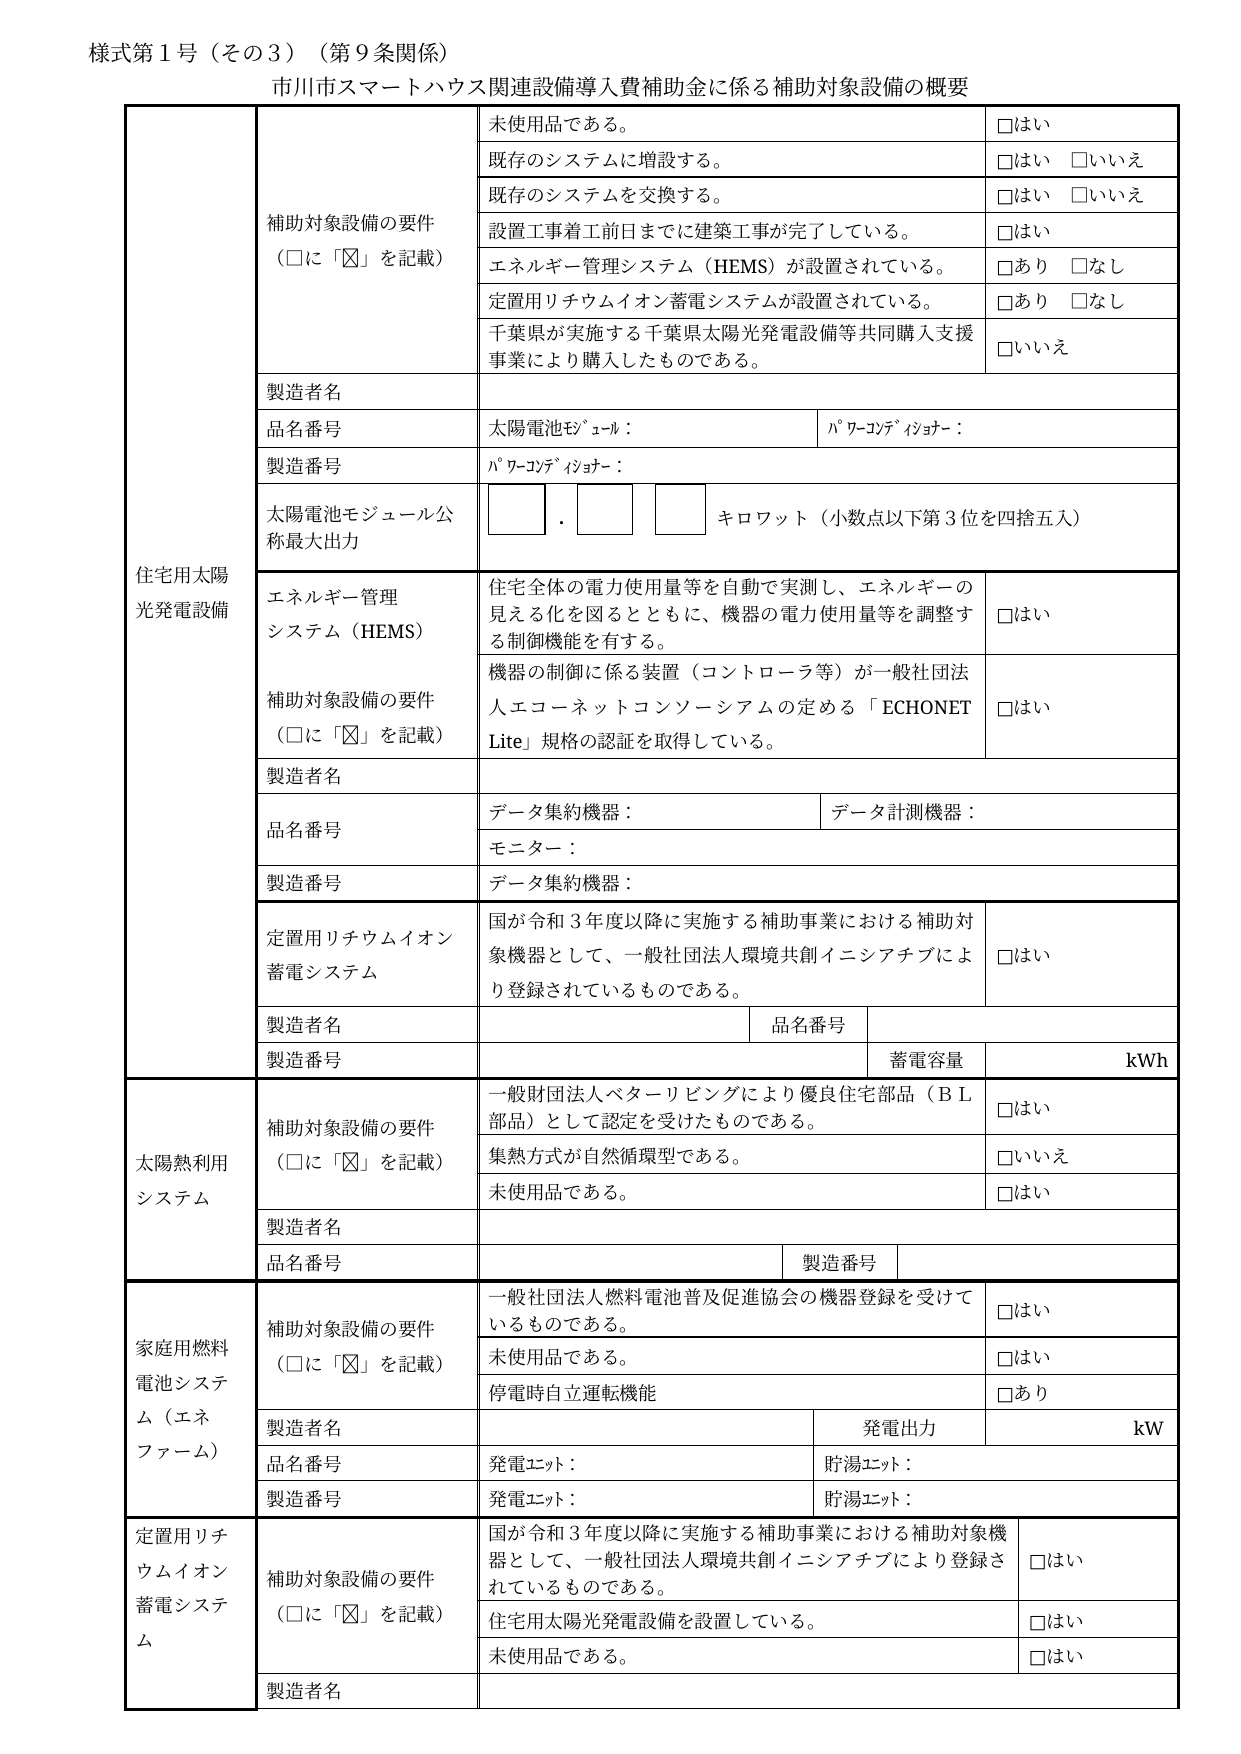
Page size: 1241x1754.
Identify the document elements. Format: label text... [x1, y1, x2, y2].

table_cell [480, 1245, 782, 1279]
table_cell □あり [986, 1375, 1177, 1409]
table_cell 定置用リチウムイオン蓄電システム [258, 903, 477, 1006]
table_cell [898, 1245, 1177, 1279]
table_cell 補助対象設備の要件（□に「」を記載） [258, 1283, 477, 1409]
table_cell 集熱方式が自然循環型である。 [480, 1135, 985, 1173]
table_cell 品名番号 [750, 1007, 867, 1042]
table_cell 一般財団法人ベターリビングにより優良住宅部品（ＢＬ部品）として認定を受けたものである。 [480, 1080, 985, 1134]
table_cell 太陽電池ﾓｼﾞｭｰﾙ： [480, 410, 817, 447]
table_cell データ集約機器： [480, 794, 820, 829]
table_cell 補助対象設備の要件（□に「」を記載） [258, 1519, 477, 1673]
table_cell □はい [1019, 1601, 1177, 1637]
table_cell [480, 1674, 1177, 1708]
table_cell □はい [986, 1174, 1177, 1208]
table_cell 品名番号 [258, 1446, 477, 1480]
table_cell 一般社団法人燃料電池普及促進協会の機器登録を受けているものである。 [480, 1283, 985, 1336]
table_cell 製造番号 [258, 1043, 477, 1077]
table_header 未使用品である。 [480, 107, 985, 141]
table_cell 発電ﾕﾆｯﾄ： [480, 1481, 813, 1516]
table_cell 未使用品である。 [480, 1338, 985, 1374]
table_cell モニター： [480, 830, 1177, 864]
table_cell 品名番号 [258, 410, 477, 447]
text 様式第１号（その３）（第９条関係） [89, 35, 1152, 69]
table_cell 品名番号 [258, 1245, 477, 1279]
table_cell エネルギー管理システム（HEMS）が設置されている。 [480, 248, 985, 283]
table_cell 貯湯ﾕﾆｯﾄ： [814, 1481, 1177, 1516]
table_cell 未使用品である。 [480, 1174, 985, 1208]
table_cell 機器の制御に係る装置（コントローラ等）が一般社団法人エコーネットコンソーシアムの定める「ECHONET Lite」規格の認証を取得している。 [480, 655, 985, 758]
table_cell エネルギー管理 システム（HEMS） 補助対象設備の要件 （□に「」を記載） [258, 573, 477, 758]
table_cell 千葉県が実施する千葉県太陽光発電設備等共同購入支援事業により購入したものである。 [480, 319, 985, 373]
table_cell [480, 484, 1177, 569]
table_cell 製造番号 [783, 1245, 897, 1279]
table_cell 製造者名 [258, 1007, 477, 1042]
table_cell [480, 374, 1177, 409]
table_cell □はい [986, 903, 1177, 1006]
table_cell 発電ﾕﾆｯﾄ： [480, 1446, 813, 1480]
table_cell □はい [986, 1283, 1177, 1336]
table_cell 製造番号 [258, 866, 477, 900]
table_cell ﾊﾟﾜｰｺﾝﾃﾞｨｼｮﾅｰ： [480, 448, 1177, 482]
table_cell 発電出力 [814, 1410, 985, 1445]
table_cell 住宅用太陽光発電設備を設置している。 [480, 1601, 1018, 1637]
table_cell □あり □なし [986, 248, 1177, 283]
table_cell □はい [986, 573, 1177, 653]
table_cell 貯湯ﾕﾆｯﾄ： [814, 1446, 1177, 1480]
table_cell 蓄電容量 [868, 1043, 985, 1077]
table_cell 補助対象設備の要件（□に「」を記載） [258, 1080, 477, 1208]
table_cell □はい [986, 655, 1177, 758]
table_cell kWh [986, 1043, 1177, 1077]
table_cell 製造者名 [258, 1410, 477, 1445]
table_cell [480, 1007, 749, 1042]
table_cell □いいえ [986, 319, 1177, 373]
table_cell □はい [986, 213, 1177, 247]
table_cell 住宅全体の電力使用量等を自動で実測し、エネルギーの見える化を図るとともに、機器の電力使用量等を調整する制御機能を有する。 [480, 573, 985, 653]
table_cell 国が令和３年度以降に実施する補助事業における補助対象機器として、一般社団法人環境共創イニシアチブにより登録されているものである。 [480, 1519, 1018, 1600]
table_cell 定置用リチウムイオン蓄電システムが設置されている。 [480, 284, 985, 318]
table_cell 家庭用燃料電池システム（エネファーム） [127, 1283, 255, 1516]
table_cell 定置用リチウムイオン蓄電システム [127, 1519, 255, 1708]
table_cell □いいえ [986, 1135, 1177, 1173]
table_cell □あり □なし [986, 284, 1177, 318]
table_cell データ計測機器： [821, 794, 1177, 829]
table_cell □はい □いいえ [986, 178, 1177, 212]
table_cell □はい [1019, 1519, 1177, 1600]
table_cell 国が令和３年度以降に実施する補助事業における補助対象機器として、一般社団法人環境共創イニシアチブにより登録されているものである。 [480, 903, 985, 1006]
table_cell □はい [986, 1080, 1177, 1134]
table_cell kW [986, 1410, 1177, 1445]
table_header □はい [986, 107, 1177, 141]
table_cell 製造番号 [258, 1481, 477, 1516]
table_header 補助対象設備の要件（□に「」を記載） [258, 107, 477, 373]
table_cell 停電時自立運転機能 [480, 1375, 985, 1409]
table_cell 未使用品である。 [480, 1638, 1018, 1673]
table_cell 太陽電池モジュール公称最大出力 [258, 484, 477, 569]
table_cell 既存のシステムに増設する。 [480, 142, 985, 176]
table_cell [480, 1043, 867, 1077]
text 市川市スマートハウス関連設備導入費補助金に係る補助対象設備の概要 [89, 69, 1152, 103]
table_cell ﾊﾟﾜｰｺﾝﾃﾞｨｼｮﾅｰ： [818, 410, 1177, 447]
table_cell 製造者名 [258, 1210, 477, 1244]
table_cell データ集約機器： [480, 866, 1177, 900]
table_cell 設置工事着工前日までに建築工事が完了している。 [480, 213, 985, 247]
table_header 住宅用太陽光発電設備 [127, 107, 255, 1077]
table_cell □はい □いいえ [986, 142, 1177, 176]
table_cell [868, 1007, 1177, 1042]
table_cell 品名番号 [258, 794, 477, 864]
table_cell □はい [1019, 1638, 1177, 1673]
table_cell 製造者名 [258, 759, 477, 793]
table_cell [480, 1210, 1177, 1244]
table_cell [480, 1410, 813, 1445]
table_cell □はい [986, 1338, 1177, 1374]
table_cell 既存のシステムを交換する。 [480, 178, 985, 212]
table_cell 製造者名 [258, 1674, 477, 1708]
table_cell 太陽熱利用システム [127, 1080, 255, 1279]
table_cell [480, 759, 1177, 793]
table_cell 製造者名 [258, 374, 477, 409]
table_cell 製造番号 [258, 448, 477, 482]
